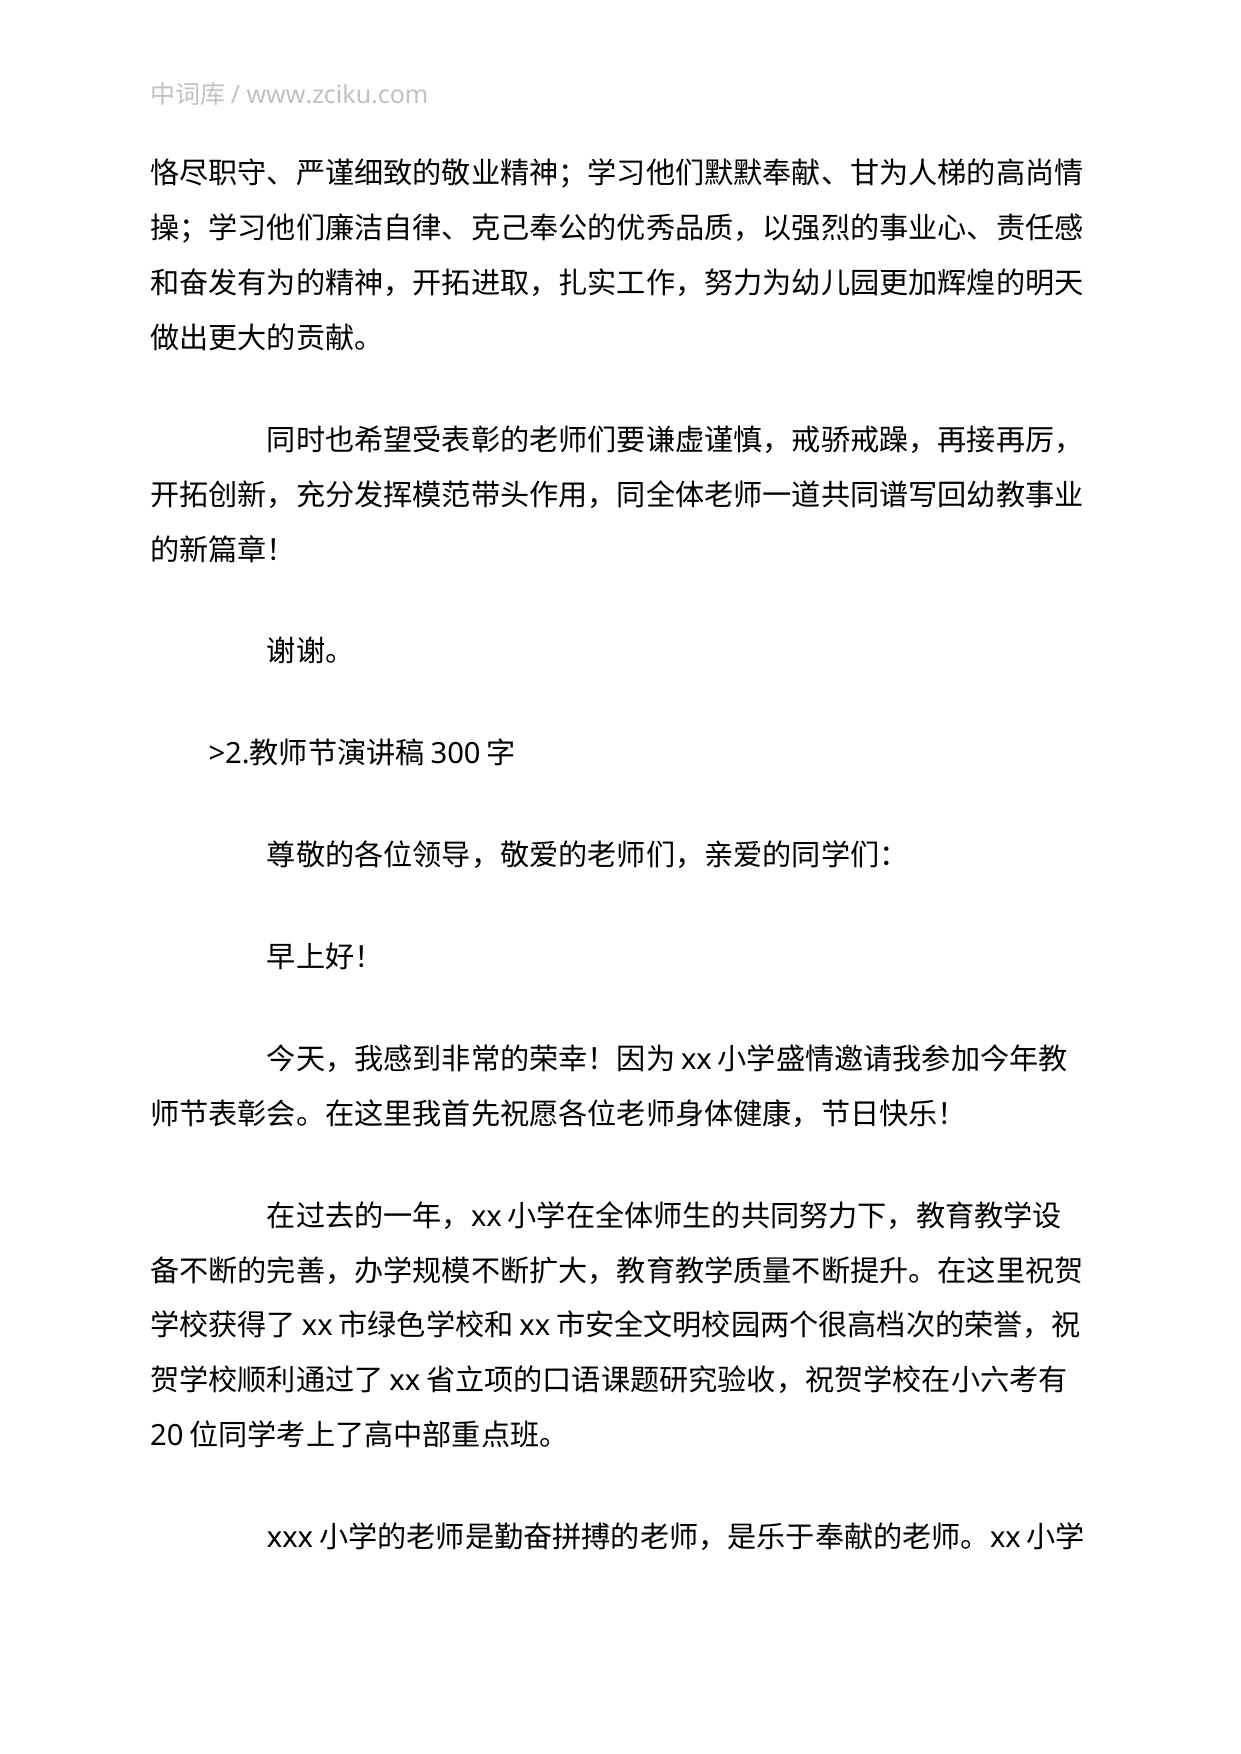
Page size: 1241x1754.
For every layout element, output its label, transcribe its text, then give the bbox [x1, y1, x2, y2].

text >2.教师节演讲稿300字 [150, 730, 1090, 772]
text 谢谢。 [150, 628, 1090, 670]
text 今天，我感到非常的荣幸！因为xx小学盛情邀请我参加今年教师节表彰会。在这里我首先祝愿各位老师身体健康，节日快乐！ [150, 1035, 1090, 1133]
text 早上好！ [150, 933, 1090, 976]
text 同时也希望受表彰的老师们要谦虚谨慎，戒骄戒躁，再接再厉，开拓创新，充分发挥模范带头作用，同全体老师一道共同谱写回幼教事业的新篇章！ [150, 416, 1090, 568]
text 尊敬的各位领导，敬爱的老师们，亲爱的同学们： [150, 832, 1090, 874]
text 在过去的一年，xx小学在全体师生的共同努力下，教育教学设备不断的完善，办学规模不断扩大，教育教学质量不断提升。在这里祝贺学校获得了xx市绿色学校和xx市安全文明校园两个很高档次的荣誉，祝贺学校顺利通过了xx省立项的口语课题研究验收，祝贺学校在小六考有20位同学考上了高中部重点班。 [150, 1192, 1090, 1454]
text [150, 1514, 1090, 1556]
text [150, 150, 1090, 357]
